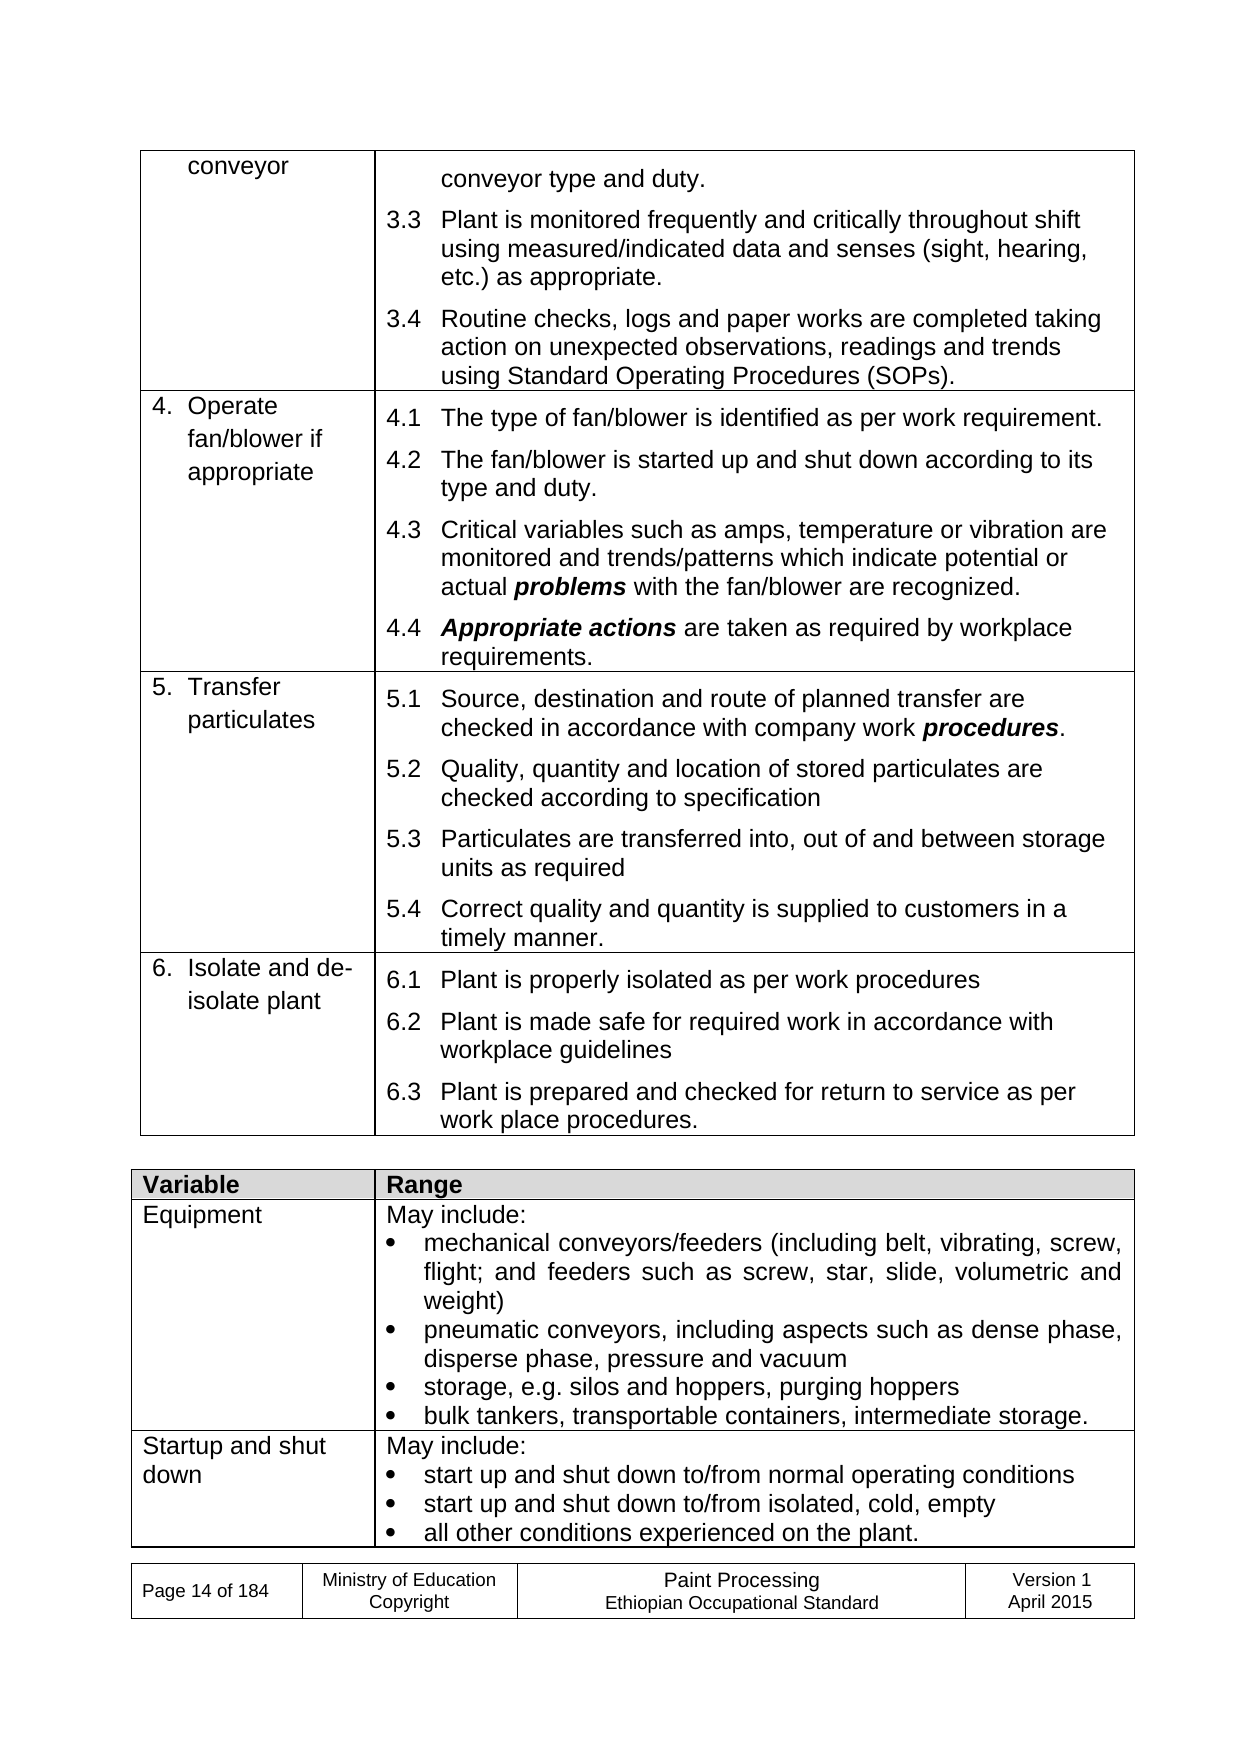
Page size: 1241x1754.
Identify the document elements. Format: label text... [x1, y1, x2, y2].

table_header Variable [132, 1170, 374, 1198]
table_cell May include: start up and shut down to/from normal operating conditions start up and shut down to/from isolated, cold, empty all other conditions experienced on the plant. [376, 1431, 1134, 1546]
table_cell May include: mechanical conveyors/feeders (including belt, vibrating, screw, flight; and feeders such as screw, star, slide, volumetric and weight) pneumatic conveyors, including aspects such as dense phase, disperse phase, pressure and vacuum storage, e.g. silos and hoppers, purging hoppers bulk tankers, transportable containers, intermediate storage. [376, 1200, 1134, 1430]
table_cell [141, 151, 374, 390]
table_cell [376, 151, 1134, 390]
table_cell 4. Operate fan/blower if appropriate [141, 391, 374, 671]
table_cell Startup and shut down [132, 1431, 374, 1546]
table_cell The type of fan/blower is identified as per work requirement. The fan/blower is started up and shut down according to its type and duty. Critical variables such as amps, temperature or vibration are monitored and trends/patterns which indicate potential or actual problems with the fan/blower are recognized. Appropriate actions are taken as required by workplace requirements. [376, 391, 1134, 671]
table_cell Equipment [132, 1200, 374, 1430]
table_cell 6. Isolate and de-isolate plant [141, 953, 374, 1135]
table_header Range [376, 1170, 1134, 1198]
table_cell Plant is properly isolated as per work procedures Plant is made safe for required work in accordance with workplace guidelines Plant is prepared and checked for return to service as per work place procedures. [376, 953, 1134, 1135]
table_cell 5. Transfer particulates [141, 672, 374, 952]
table_cell Source, destination and route of planned transfer are checked in accordance with company work procedures. Quality, quantity and location of stored particulates are checked according to specification Particulates are transferred into, out of and between storage units as required Correct quality and quantity is supplied to customers in a timely manner. [376, 672, 1134, 952]
